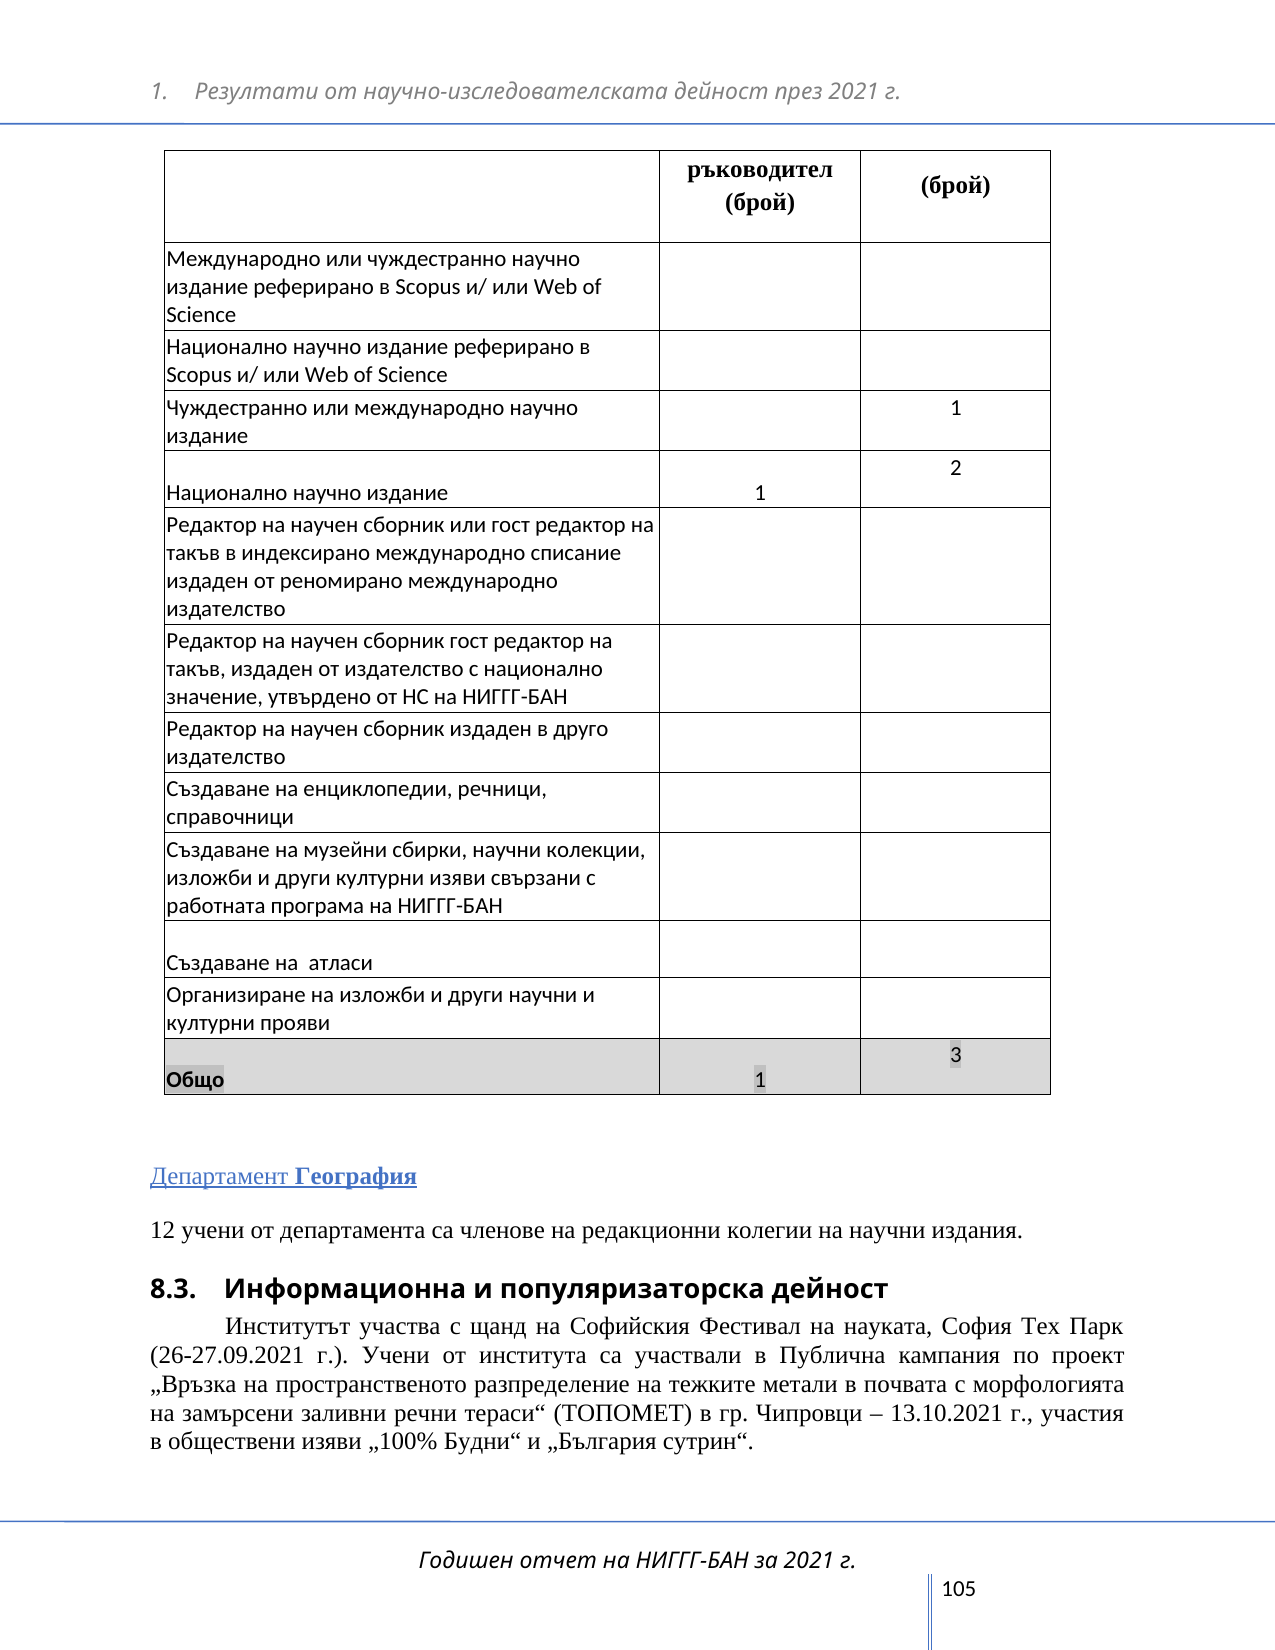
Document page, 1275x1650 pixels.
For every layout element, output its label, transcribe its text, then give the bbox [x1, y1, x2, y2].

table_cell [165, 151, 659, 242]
text Департамент География [150, 1161, 1125, 1190]
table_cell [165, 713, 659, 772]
text 12 учени от департамента са членове на редакционни колегии на научни издания. [150, 1215, 1125, 1244]
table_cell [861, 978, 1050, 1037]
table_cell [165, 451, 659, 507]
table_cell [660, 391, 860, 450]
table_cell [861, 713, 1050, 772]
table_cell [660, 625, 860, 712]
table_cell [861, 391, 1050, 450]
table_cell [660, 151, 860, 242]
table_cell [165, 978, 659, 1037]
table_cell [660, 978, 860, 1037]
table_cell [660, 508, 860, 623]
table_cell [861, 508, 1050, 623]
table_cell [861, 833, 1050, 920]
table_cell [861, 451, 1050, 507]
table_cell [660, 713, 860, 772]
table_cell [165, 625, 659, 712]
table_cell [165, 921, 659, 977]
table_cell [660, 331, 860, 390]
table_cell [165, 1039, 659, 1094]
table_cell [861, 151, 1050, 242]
text Институтът участва с щанд на Софийския Фестивал на науката, София Тех Парк (26-27.09.2021 г.). Учени от института са участвали в Публична кампания по проект „Връзка на пространственото разпределение на тежките метали в почвата с морфологията на замърсени заливни речни тераси“ (ТОПОМЕТ) в гр. Чипровци – 13.10.2021 г., участия в обществени изяви „100% Будни“ и „България сутрин“. [150, 1311, 1125, 1455]
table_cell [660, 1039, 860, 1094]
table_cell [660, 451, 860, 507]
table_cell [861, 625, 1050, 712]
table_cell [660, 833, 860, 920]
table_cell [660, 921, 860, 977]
text 8.3. Информационна и популяризаторска дейност [150, 1269, 1125, 1306]
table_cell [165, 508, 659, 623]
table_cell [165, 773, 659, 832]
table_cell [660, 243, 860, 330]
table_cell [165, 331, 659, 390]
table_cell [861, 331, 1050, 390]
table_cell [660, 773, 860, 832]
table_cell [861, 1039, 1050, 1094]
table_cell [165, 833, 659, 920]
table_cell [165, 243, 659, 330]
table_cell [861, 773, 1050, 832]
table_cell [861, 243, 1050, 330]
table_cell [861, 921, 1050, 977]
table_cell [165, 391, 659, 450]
